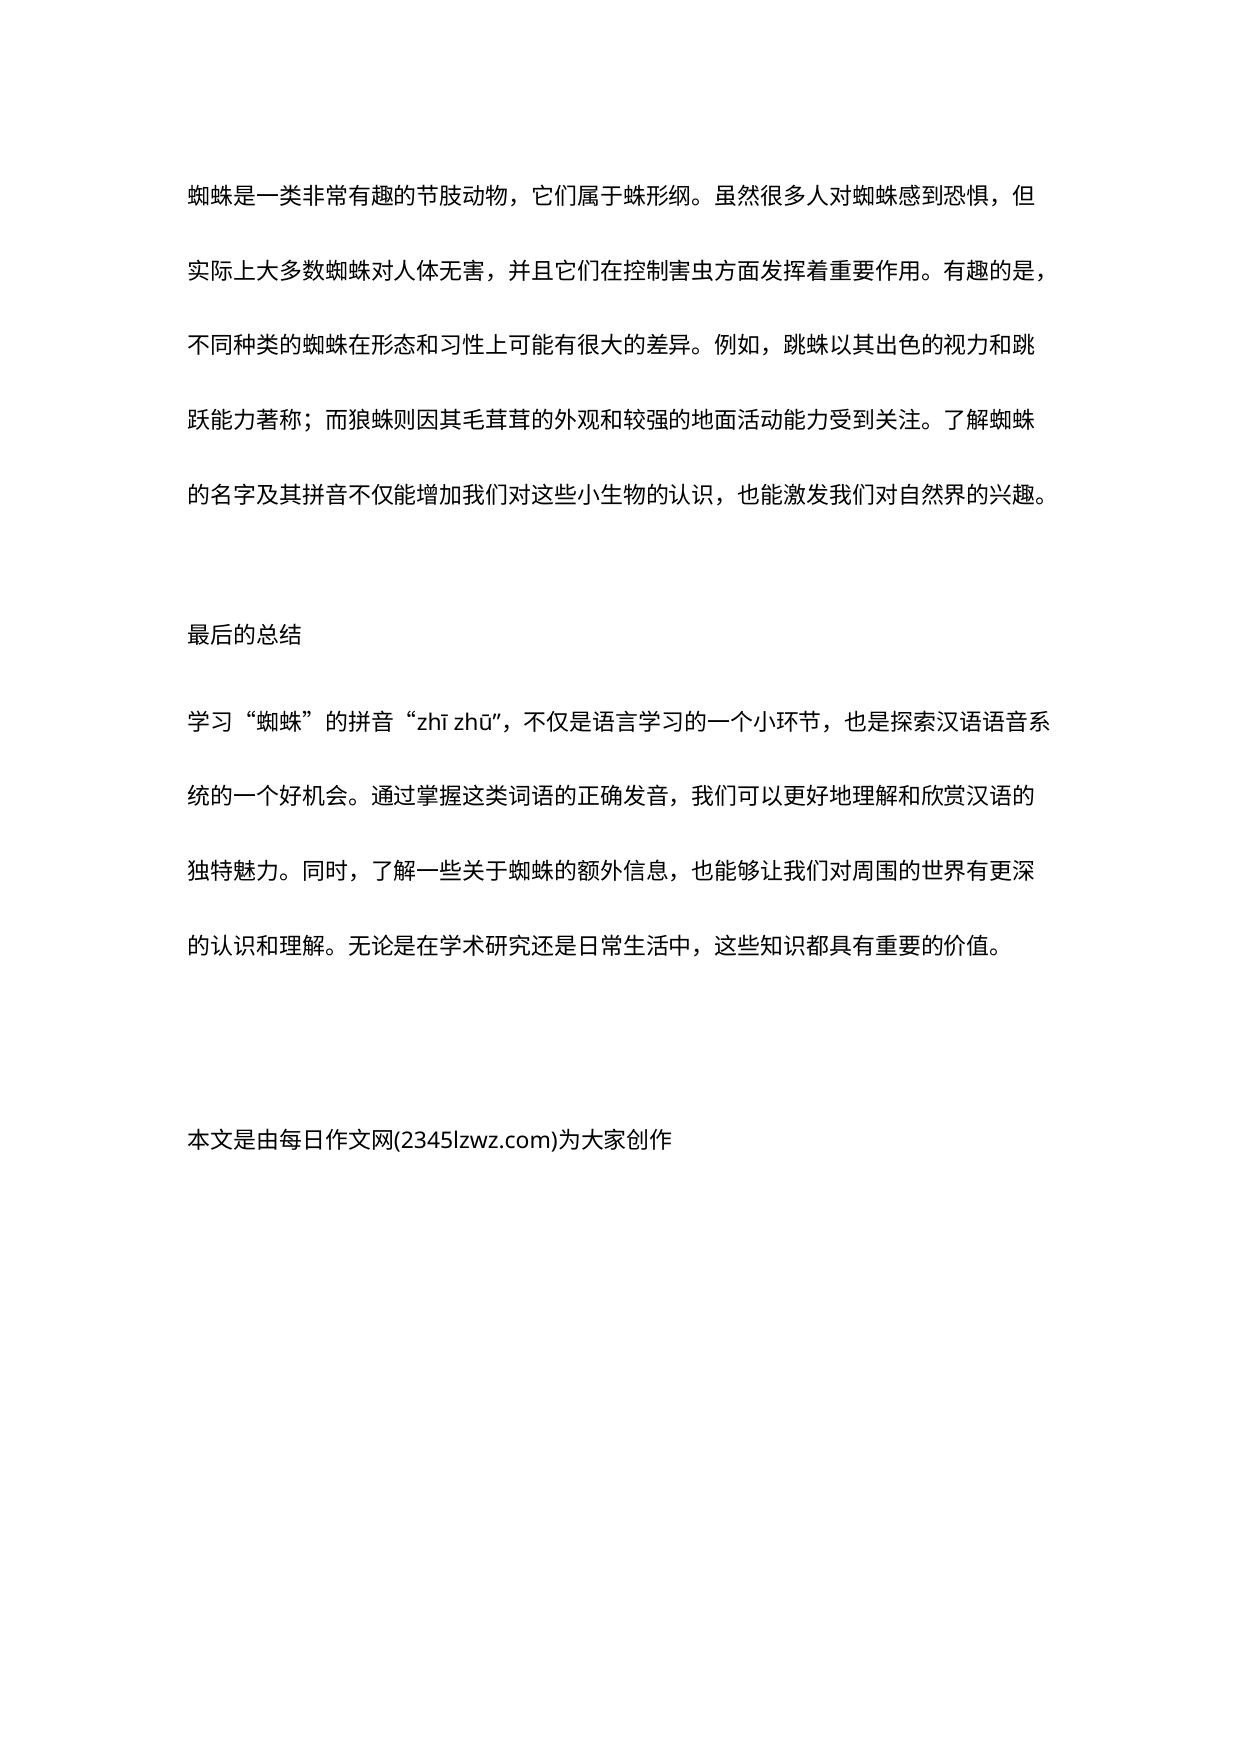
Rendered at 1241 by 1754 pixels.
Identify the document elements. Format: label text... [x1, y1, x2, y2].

text 本文是由每日作文网(2345lzwz.com)为大家创作 [187, 1106, 1053, 1171]
text 最后的总结 [187, 601, 1053, 666]
text 学习“蜘蛛”的拼音“zhī zhū”，不仅是语言学习的一个小环节，也是探索汉语语音系统的一个好机会。通过掌握这类词语的正确发音，我们可以更好地理解和欣赏汉语的独特魅力。同时，了解一些关于蜘蛛的额外信息，也能够让我们对周围的世界有更深的认识和理解。无论是在学术研究还是日常生活中，这些知识都具有重要的价值。 [187, 688, 1053, 977]
text 蜘蛛是一类非常有趣的节肢动物，它们属于蛛形纲。虽然很多人对蜘蛛感到恐惧，但实际上大多数蜘蛛对人体无害，并且它们在控制害虫方面发挥着重要作用。有趣的是，不同种类的蜘蛛在形态和习性上可能有很大的差异。例如，跳蛛以其出色的视力和跳跃能力著称；而狼蛛则因其毛茸茸的外观和较强的地面活动能力受到关注。了解蜘蛛的名字及其拼音不仅能增加我们对这些小生物的认识，也能激发我们对自然界的兴趣。 [187, 162, 1053, 526]
